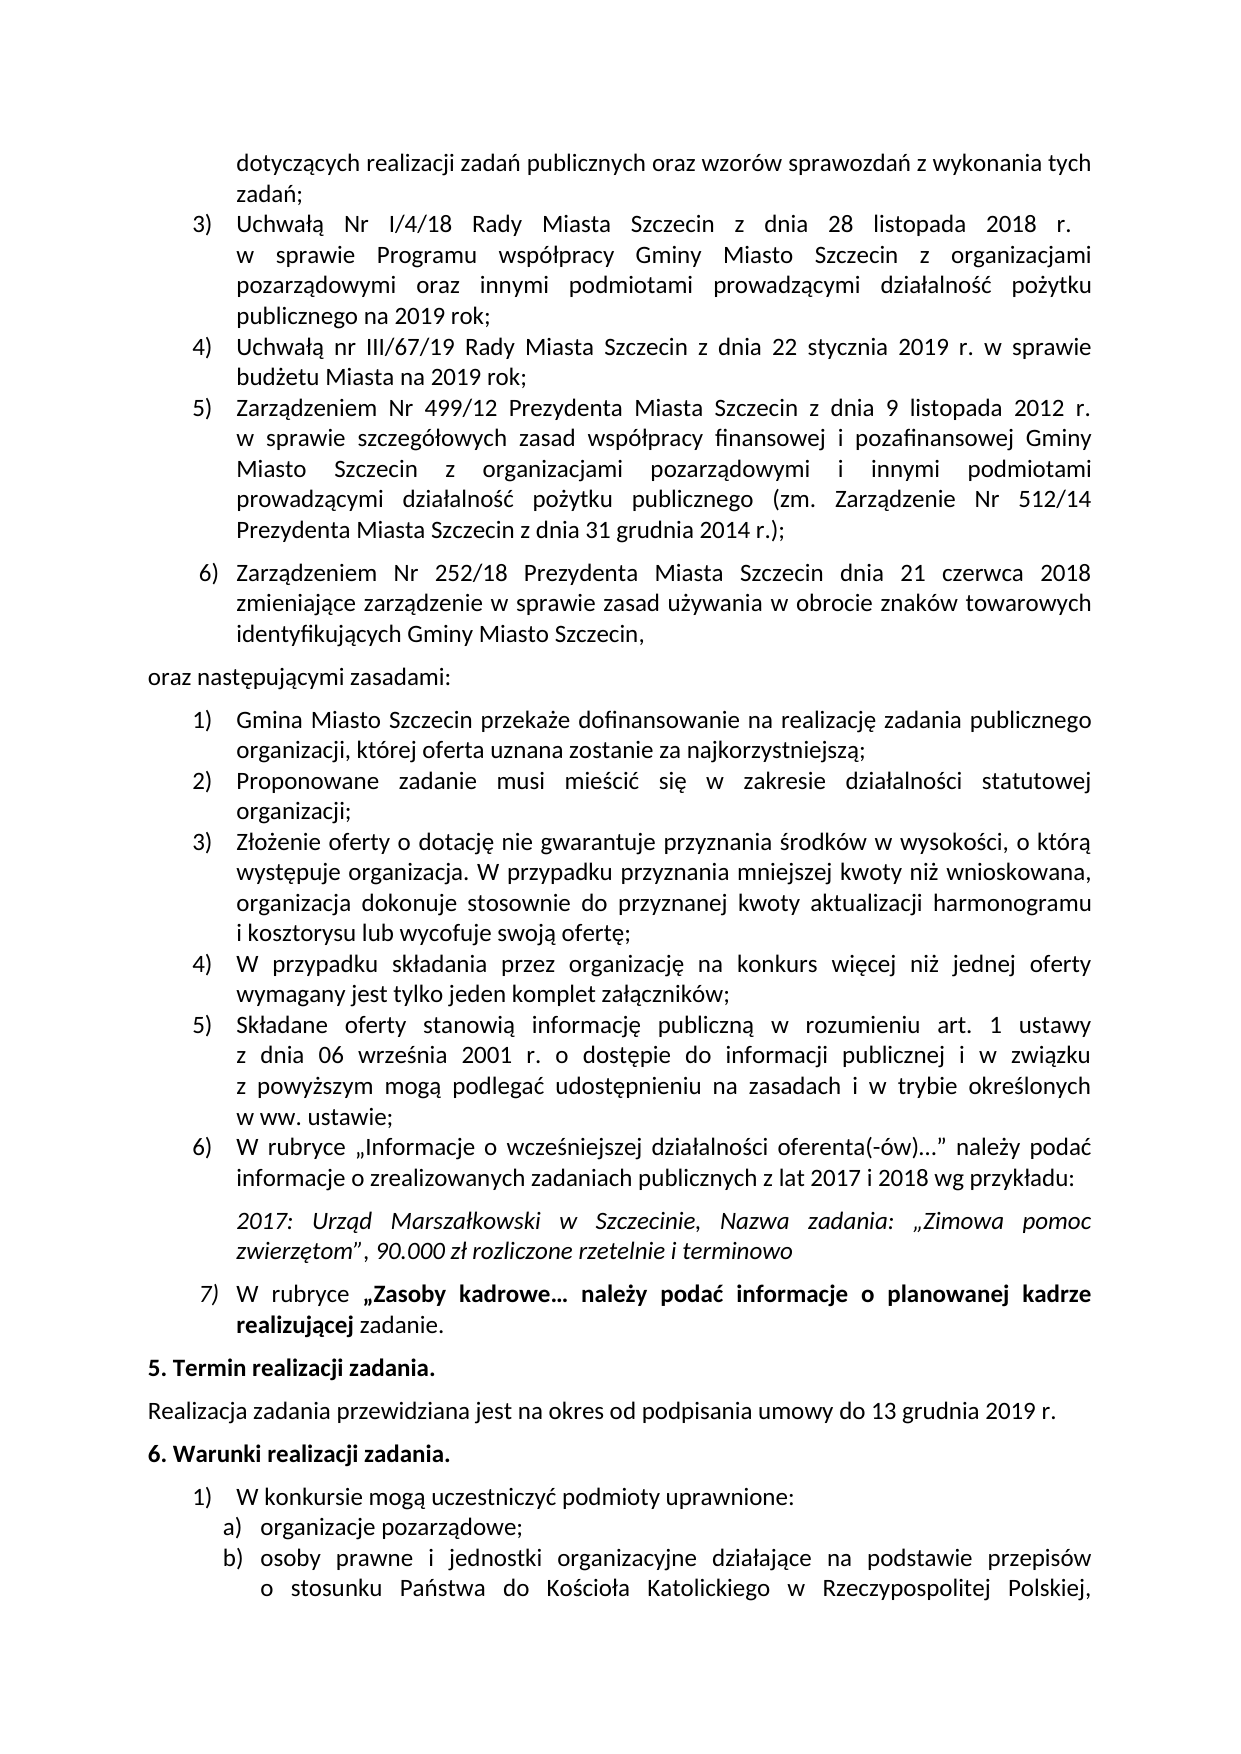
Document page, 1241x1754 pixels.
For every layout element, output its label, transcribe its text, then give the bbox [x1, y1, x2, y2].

list Złożenie oferty o dotację nie gwarantuje przyznania środków w wysokości, o którą występuje organizacja. W przypadku przyznania mniejszej kwoty niż wnioskowana, organizacja dokonuje stosownie do przyznanej kwoty aktualizacji harmonogramu i kosztorysu lub wycofuje swoją ofertę; [192, 826, 1093, 948]
list Proponowane zadanie musi mieścić się w zakresie działalności statutowej organizacji; [192, 765, 1093, 826]
list organizacje pozarządowe; [223, 1511, 1093, 1542]
list Zarządzeniem Nr 499/12 Prezydenta Miasta Szczecin z dnia 9 listopada 2012 r. w sprawie szczegółowych zasad współpracy finansowej i pozafinansowej Gminy Miasto Szczecin z organizacjami pozarządowymi i innymi podmiotami prowadzącymi działalność pożytku publicznego (zm. Zarządzenie Nr 512/14 Prezydenta Miasta Szczecin z dnia 31 grudnia 2014 r.); [192, 392, 1093, 544]
text Realizacja zadania przewidziana jest na okres od podpisania umowy do 13 grudnia 2019 r. [148, 1395, 1093, 1425]
list Składane oferty stanowią informację publiczną w rozumieniu art. 1 ustawy z dnia 06 września 2001 r. o dostępie do informacji publicznej i w związku z powyższym mogą podlegać udostępnieniu na zasadach i w trybie określonych w ww. ustawie; [192, 1009, 1093, 1131]
text 5. Termin realizacji zadania. [148, 1352, 1093, 1382]
list W przypadku składania przez organizację na konkurs więcej niż jednej oferty wymagany jest tylko jeden komplet załączników; [192, 948, 1093, 1009]
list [192, 148, 1093, 209]
list Uchwałą Nr I/4/18 Rady Miasta Szczecin z dnia 28 listopada 2018 r. w sprawie Programu współpracy Gminy Miasto Szczecin z organizacjami pozarządowymi oraz innymi podmiotami prowadzącymi działalność pożytku publicznego na 2019 rok; [192, 209, 1093, 331]
list W konkursie mogą uczestniczyć podmioty uprawnione: [192, 1481, 1093, 1511]
list Uchwałą nr III/67/19 Rady Miasta Szczecin z dnia 22 stycznia 2019 r. w sprawie budżetu Miasta na 2019 rok; [192, 331, 1093, 392]
list W rubryce „Informacje o wcześniejszej działalności oferenta(-ów)…” należy podać informacje o zrealizowanych zadaniach publicznych z lat 2017 i 2018 wg przykładu: [192, 1131, 1093, 1192]
text oraz następującymi zasadami: [148, 661, 1093, 691]
list Zarządzeniem Nr 252/18 Prezydenta Miasta Szczecin dnia 21 czerwca 2018 zmieniające zarządzenie w sprawie zasad używania w obrocie znaków towarowych identyfikujących Gminy Miasto Szczecin, [199, 557, 1093, 648]
text 6. Warunki realizacji zadania. [148, 1438, 1093, 1468]
list Gmina Miasto Szczecin przekaże dofinansowanie na realizację zadania publicznego organizacji, której oferta uznana zostanie za najkorzystniejszą; [192, 704, 1093, 765]
list W rubryce „Zasoby kadrowe… należy podać informacje o planowanej kadrze realizującej zadanie. [199, 1278, 1093, 1339]
text 2017: Urząd Marszałkowski w Szczecinie, Nazwa zadania: „Zimowa pomoc zwierzętom”, 90.000 zł rozliczone rzetelnie i terminowo [236, 1205, 1093, 1266]
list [223, 1542, 1093, 1603]
